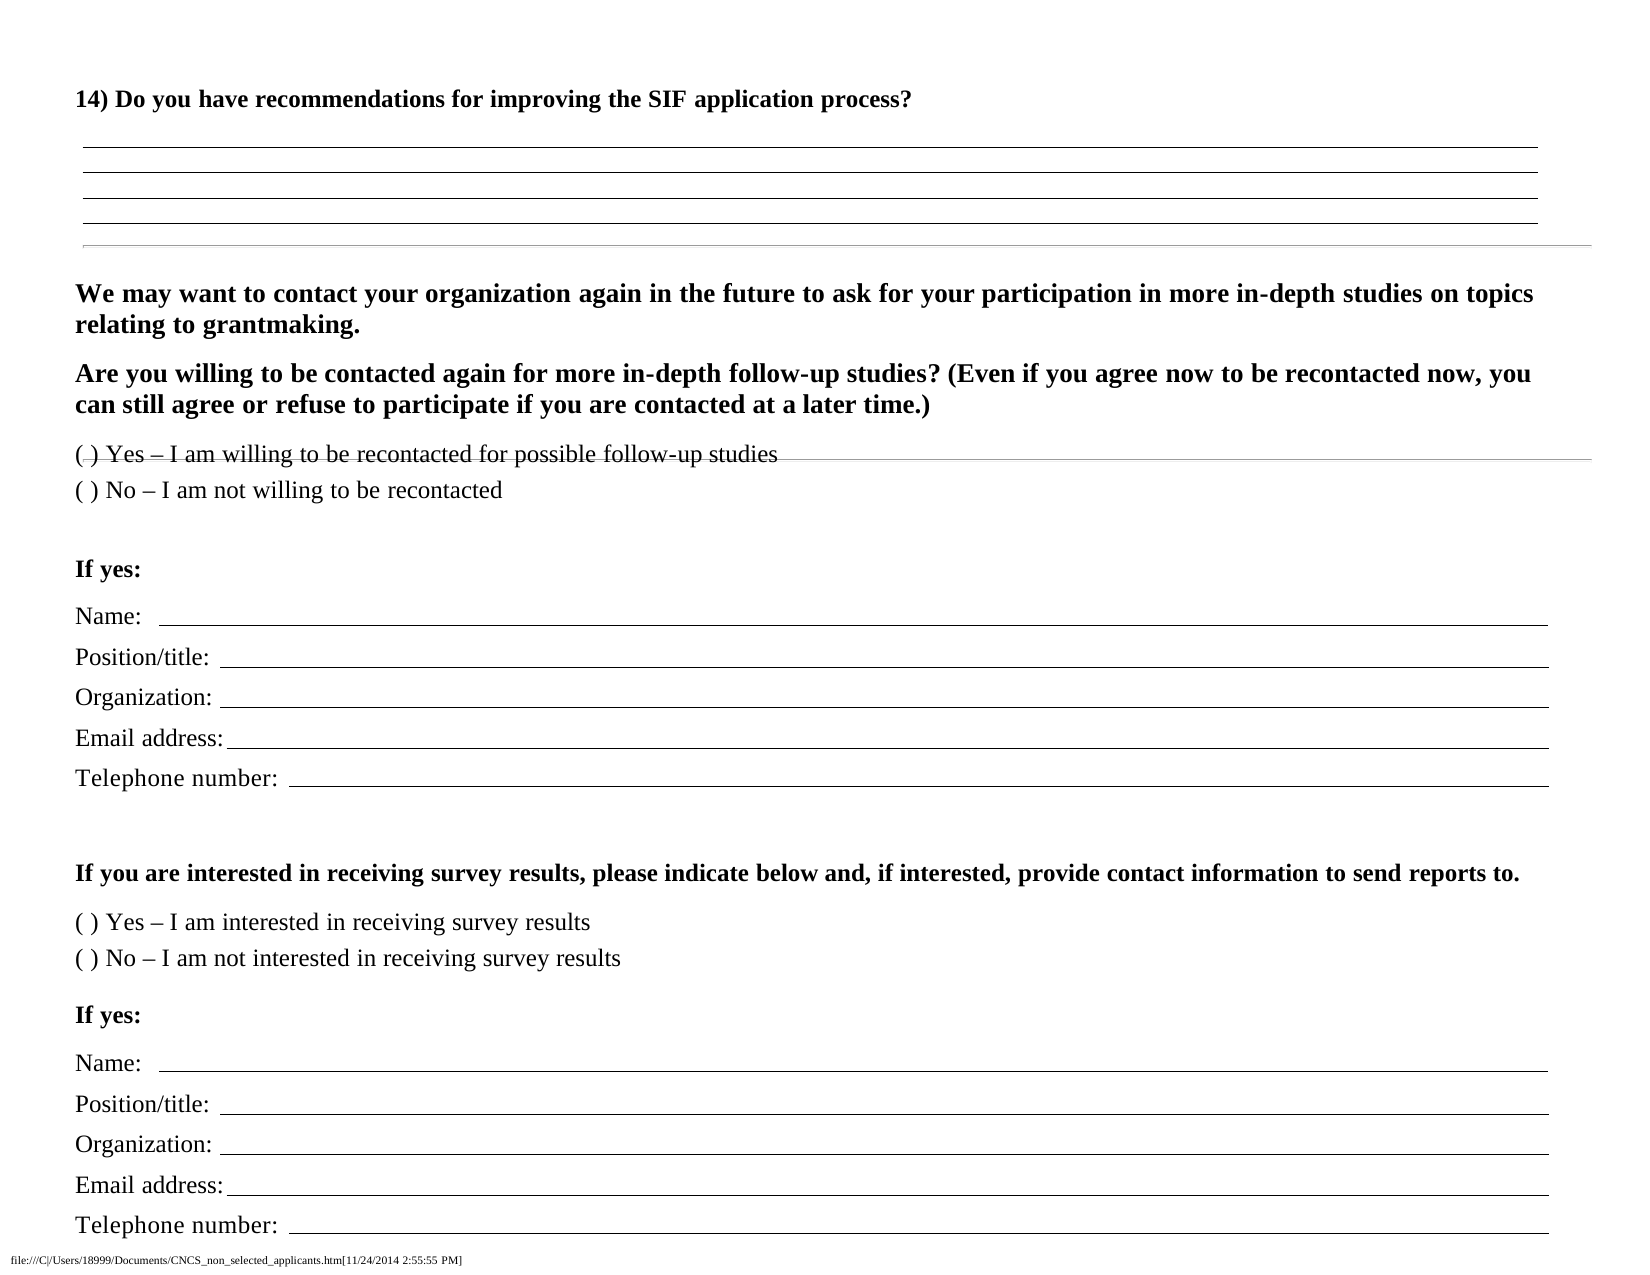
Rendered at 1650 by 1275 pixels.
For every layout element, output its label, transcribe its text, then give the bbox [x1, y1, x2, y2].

text ( ) Yes – I am interested in receiving survey results [75, 907, 1549, 936]
text 14) Do you have recommendations for improving the SIF application process? [102, 90, 1549, 110]
text ( ) Yes – I am willing to be recontacted for possible follow-up studies [75, 439, 1549, 468]
text Telephone number: [75, 763, 674, 792]
text Name: Position/title: Organization: Email address: [75, 1048, 674, 1198]
text Name: Position/title: Organization: Email address: [75, 601, 674, 752]
text ( ) No – I am not willing to be recontacted [75, 476, 1549, 504]
text If yes: [75, 554, 1549, 583]
text Are you willing to be contacted again for more in-depth follow-up studies? (Even if you agree now to be recontacted now, you can still agree or refuse to participate if you are contacted at a later time.) [75, 357, 1549, 419]
text Telephone number: [75, 1210, 674, 1239]
text If you are interested in receiving survey results, please indicate below and, if interested, provide contact information to send reports to. [75, 858, 1549, 887]
text ( ) No – I am not interested in receiving survey results [75, 943, 1549, 972]
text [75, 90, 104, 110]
text If yes: [75, 972, 1549, 1029]
text We may want to contact your organization again in the future to ask for your participation in more in-depth studies on topics relating to grantmaking. [75, 277, 1549, 339]
